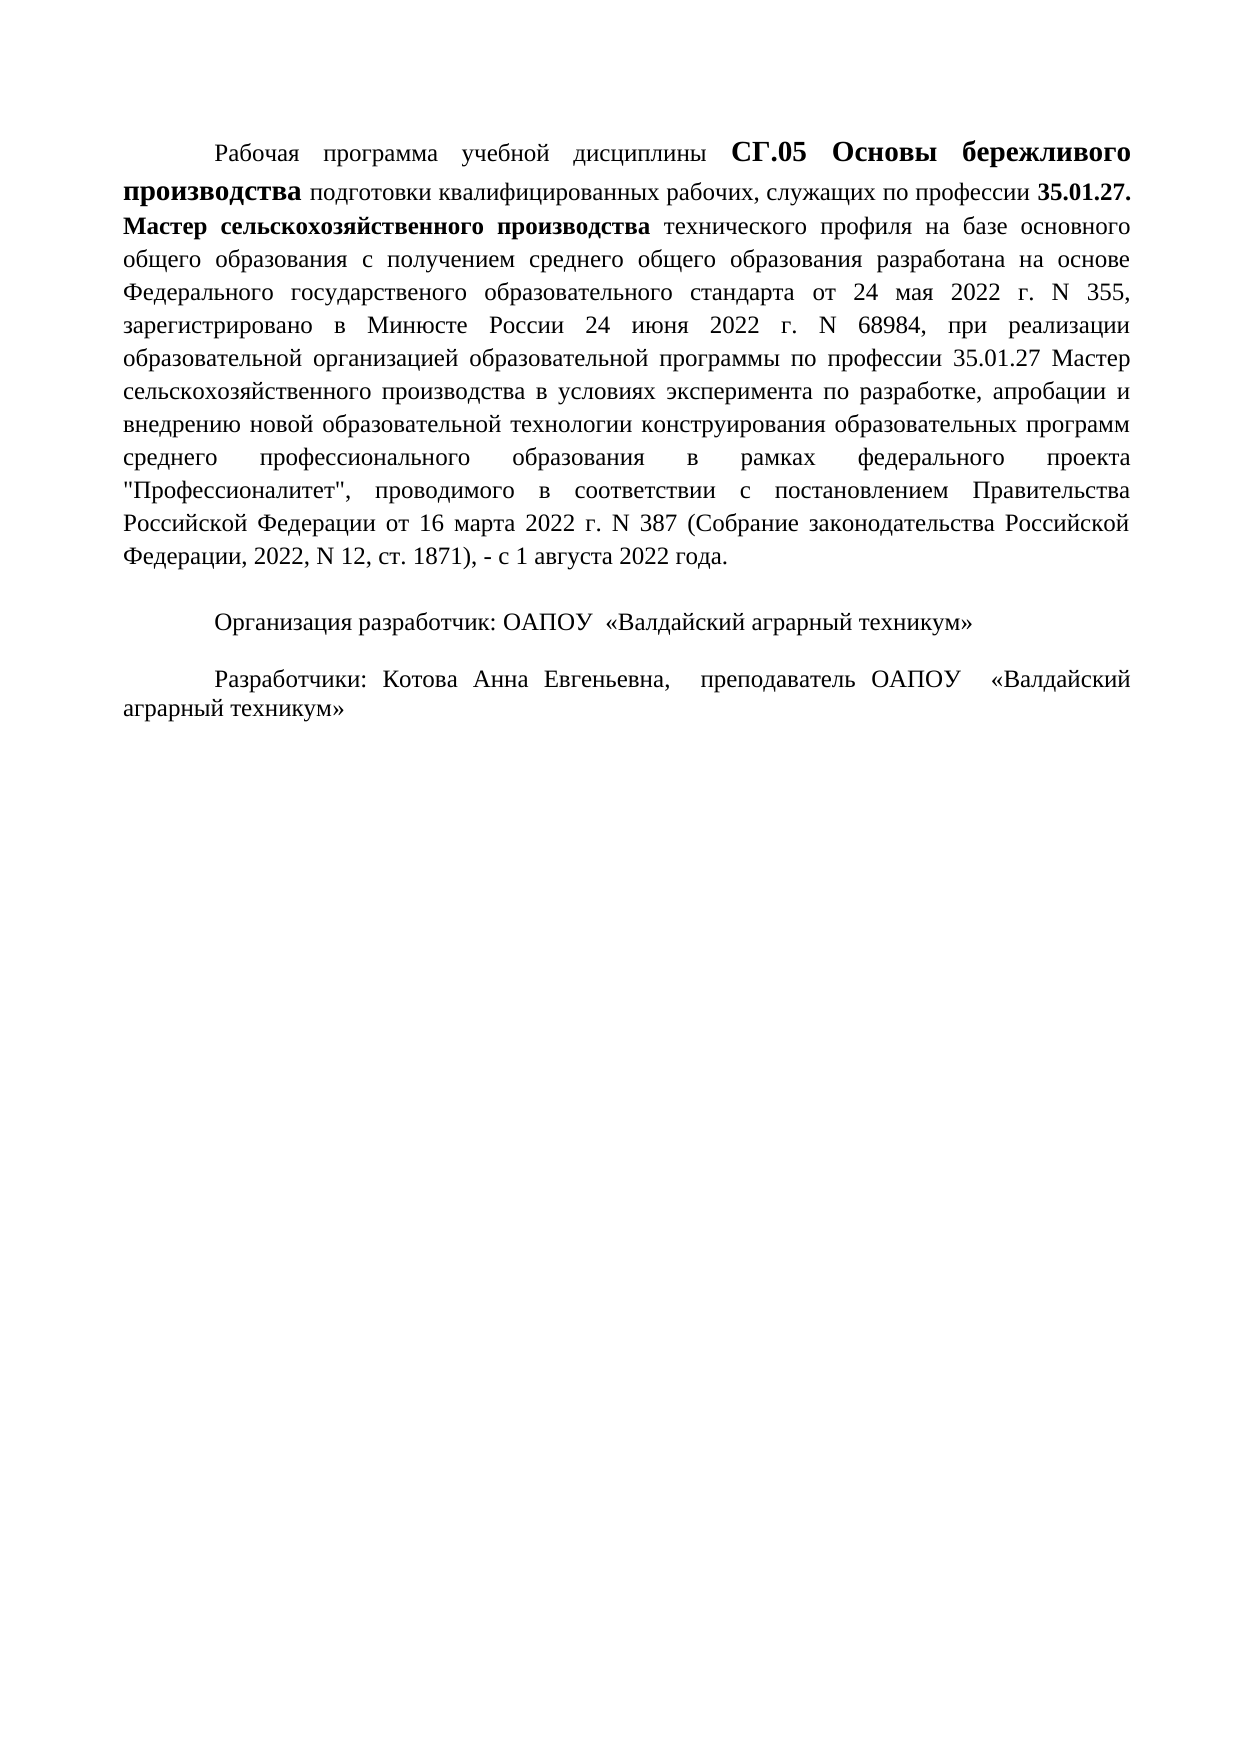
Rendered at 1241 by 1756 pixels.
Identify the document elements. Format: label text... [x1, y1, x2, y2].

text Рабочая программа учебной дисциплины СГ.05 Основы бережливого производства подготовки квалифицированных рабочих, служащих по профессии 35.01.27. Мастер сельскохозяйственного производства технического профиля на базе основного общего образования с получением среднего общего образования разработана на основе Федерального государственого образовательного стандарта от 24 мая 2022 г. N 355, зарегистрировано в Минюсте России 24 июня 2022 г. N 68984, при реализации образовательной организацией образовательной программы по профессии 35.01.27 Мастер сельскохозяйственного производства в условиях эксперимента по разработке, апробации и внедрению новой образовательной технологии конструирования образовательных программ среднего профессионального образования в рамках федерального проекта "Профессионалитет", проводимого в соответствии с постановлением Правительства Российской Федерации от 16 марта 2022 г. N 387 (Собрание законодательства Российской Федерации, 2022, N 12, ст. 1871), - с 1 августа 2022 года. [123, 134, 1131, 570]
text Разработчики: Котова Анна Евгеньевна, преподаватель ОАПОУ «Валдайский аграрный техникум» [123, 664, 1131, 722]
text Организация разработчик: ОАПОУ «Валдайский аграрный техникум» [123, 607, 1131, 636]
